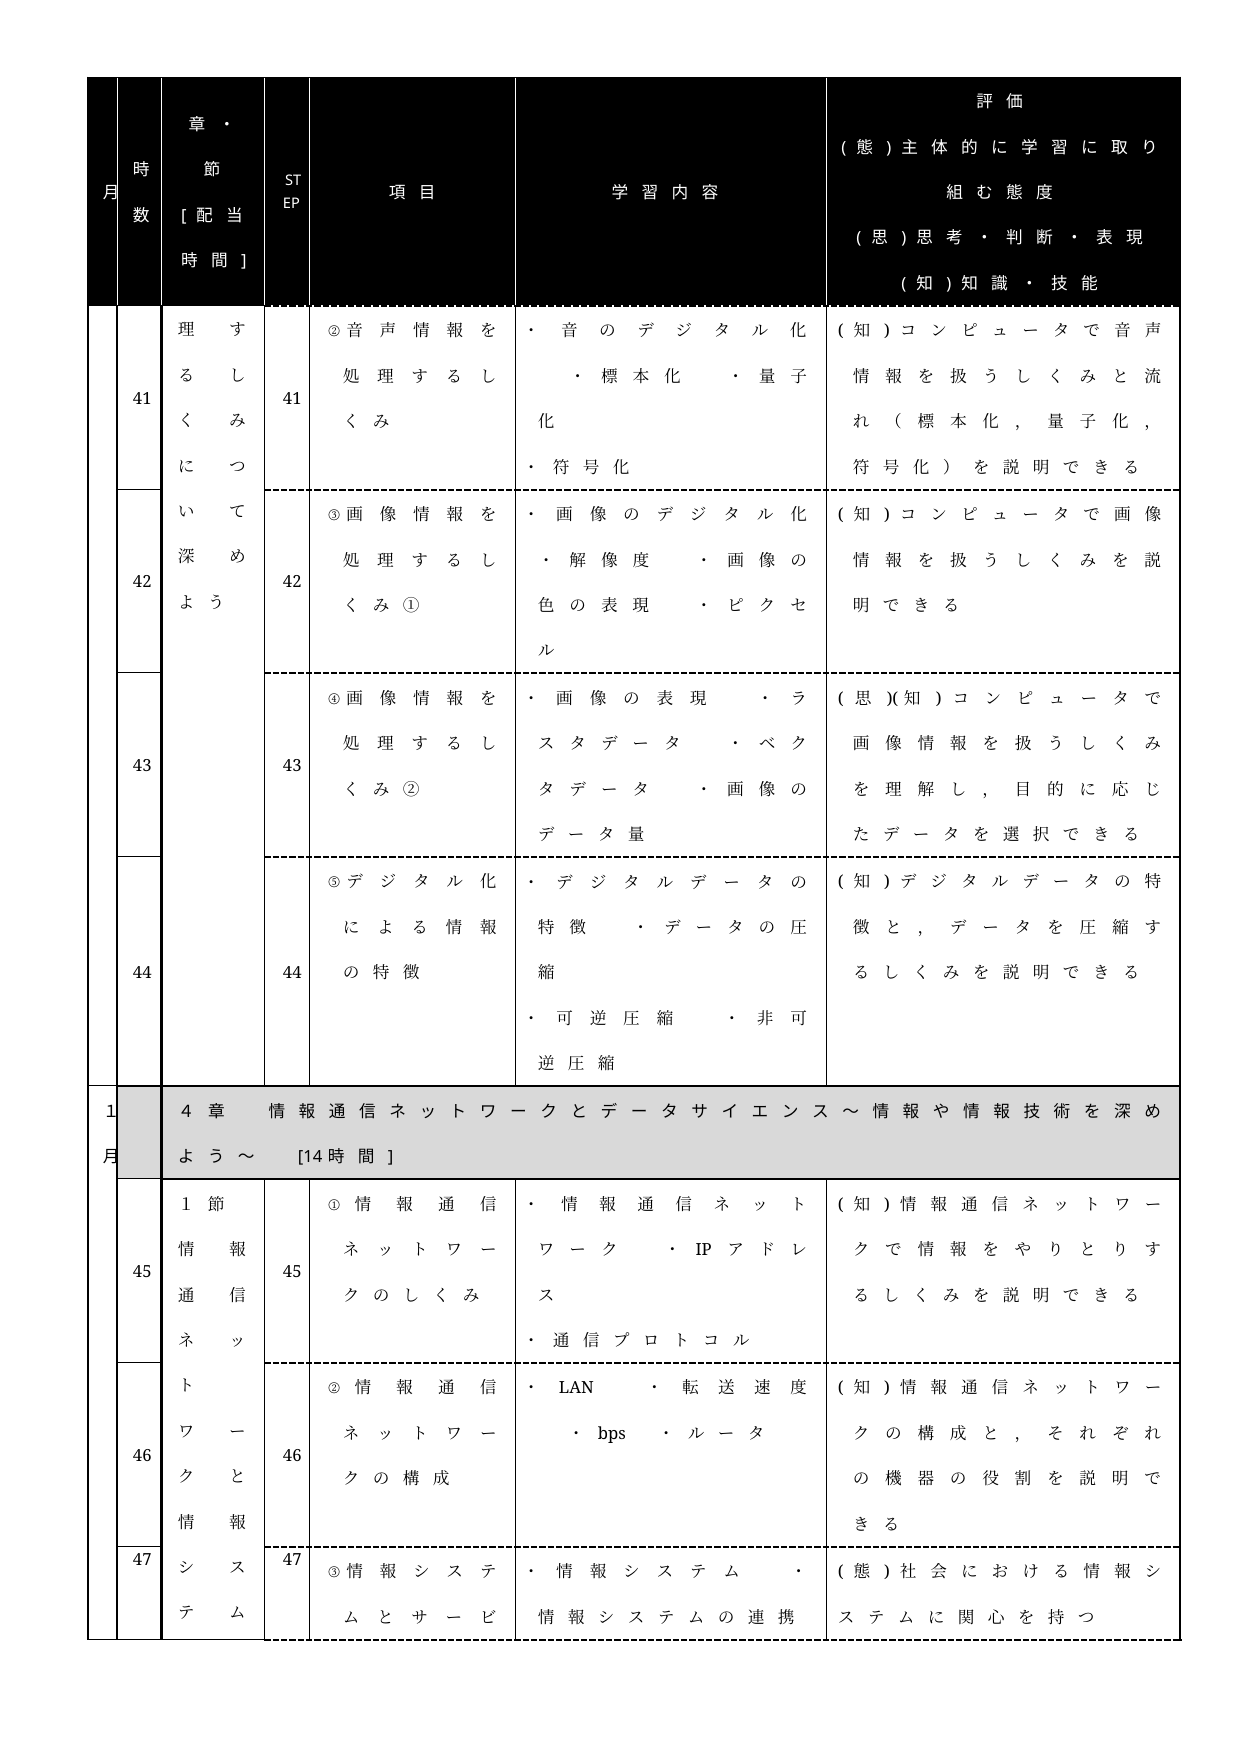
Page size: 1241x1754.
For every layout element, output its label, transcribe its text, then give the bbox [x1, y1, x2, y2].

table_cell 45 [265, 1180, 309, 1362]
table_cell ⑤デジタル化による情報の特徴 [310, 856, 515, 1085]
table_cell 47 [265, 1546, 309, 1638]
table_cell 45 [118, 1179, 160, 1362]
table_cell ①情報通信ネットワークのしくみ [310, 1180, 515, 1362]
table_cell ・画像の表現 ・ラスタデータ ・ベクタデータ ・画像のデータ量 [516, 672, 826, 856]
table_cell (知)情報通信ネットワークの構成と，それぞれの機器の役割を説明できる [827, 1362, 1179, 1546]
table_cell 44 [118, 857, 160, 1085]
table_cell (知)デジタルデータの特徴と，データを圧縮するしくみを説明できる [827, 856, 1179, 1085]
table_cell 42 [265, 489, 309, 672]
table_header 月 [88, 78, 117, 305]
table_cell (知)コンピュータで画像情報を扱うしくみを説明できる [827, 489, 1179, 672]
table_cell 46 [118, 1363, 160, 1546]
table_cell (知)情報通信ネットワークで情報をやりとりするしくみを説明できる [827, 1180, 1179, 1362]
table_cell 47 [118, 1547, 160, 1638]
table_cell １節 情報通信ネットワークと情報システムのしくみを知ろう [163, 1180, 264, 1638]
table_cell ③画像情報を処理するしくみ① [310, 489, 515, 672]
table_header 評価 (態)主体的に学習に取り組む態度 (思)思考・判断・表現 (知)知識・技能 [827, 78, 1179, 305]
table_cell ・音のデジタル化 ・標本化 ・量子化 ・符号化 [516, 305, 826, 488]
table_cell 42 [118, 490, 160, 672]
table_header 項目 [310, 78, 515, 305]
table_header STEP [265, 78, 309, 305]
table_cell ・画像のデジタル化 ・解像度 ・画像の色の表現 ・ピクセル [516, 489, 826, 672]
table_cell 43 [265, 672, 309, 856]
table_cell 46 [265, 1362, 309, 1546]
table_cell ②情報通信ネットワークの構成 [310, 1362, 515, 1546]
table_cell １月 [89, 1086, 116, 1638]
table_cell 43 [118, 673, 160, 856]
table_cell 41 [265, 305, 309, 488]
table_cell 44 [265, 856, 309, 1085]
table_cell ・情報通信ネットワーク ・IPアドレス ・通信プロトコル [516, 1180, 826, 1362]
table_cell (知)コンピュータで音声情報を扱うしくみと流れ（標本化，量子化，符号化）を説明できる [827, 305, 1179, 488]
table_cell ４節 情報を処理するしくみについて深めよう [163, 306, 264, 1085]
table_cell ４章 情報通信ネットワークとデータサイエンス～情報や情報技術を深めよう～ [14時間] [163, 1087, 1179, 1178]
table_cell ・LAN ・転送速度 ・bps ・ルータ [516, 1362, 826, 1546]
table_header 学習内容 [516, 78, 826, 305]
table_header 時数 [118, 78, 161, 305]
table_header 章・節 [配当時間] [162, 78, 264, 305]
table_cell ③情報システムとサービス [310, 1546, 515, 1638]
table_cell ④画像情報を処理するしくみ② [310, 672, 515, 856]
table_cell ②音声情報を処理するしくみ [310, 305, 515, 488]
table_cell 41 [118, 306, 160, 488]
table_cell [118, 1087, 160, 1178]
table_cell (思)(知)コンピュータで画像情報を扱うしくみを理解し，目的に応じたデータを選択できる [827, 672, 1179, 856]
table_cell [827, 1546, 1179, 1638]
table_cell ・デジタルデータの特徴 ・データの圧縮 ・可逆圧縮 ・非可逆圧縮 [516, 856, 826, 1085]
table_cell ・情報システム ・情報システムの連携 [516, 1546, 826, 1638]
